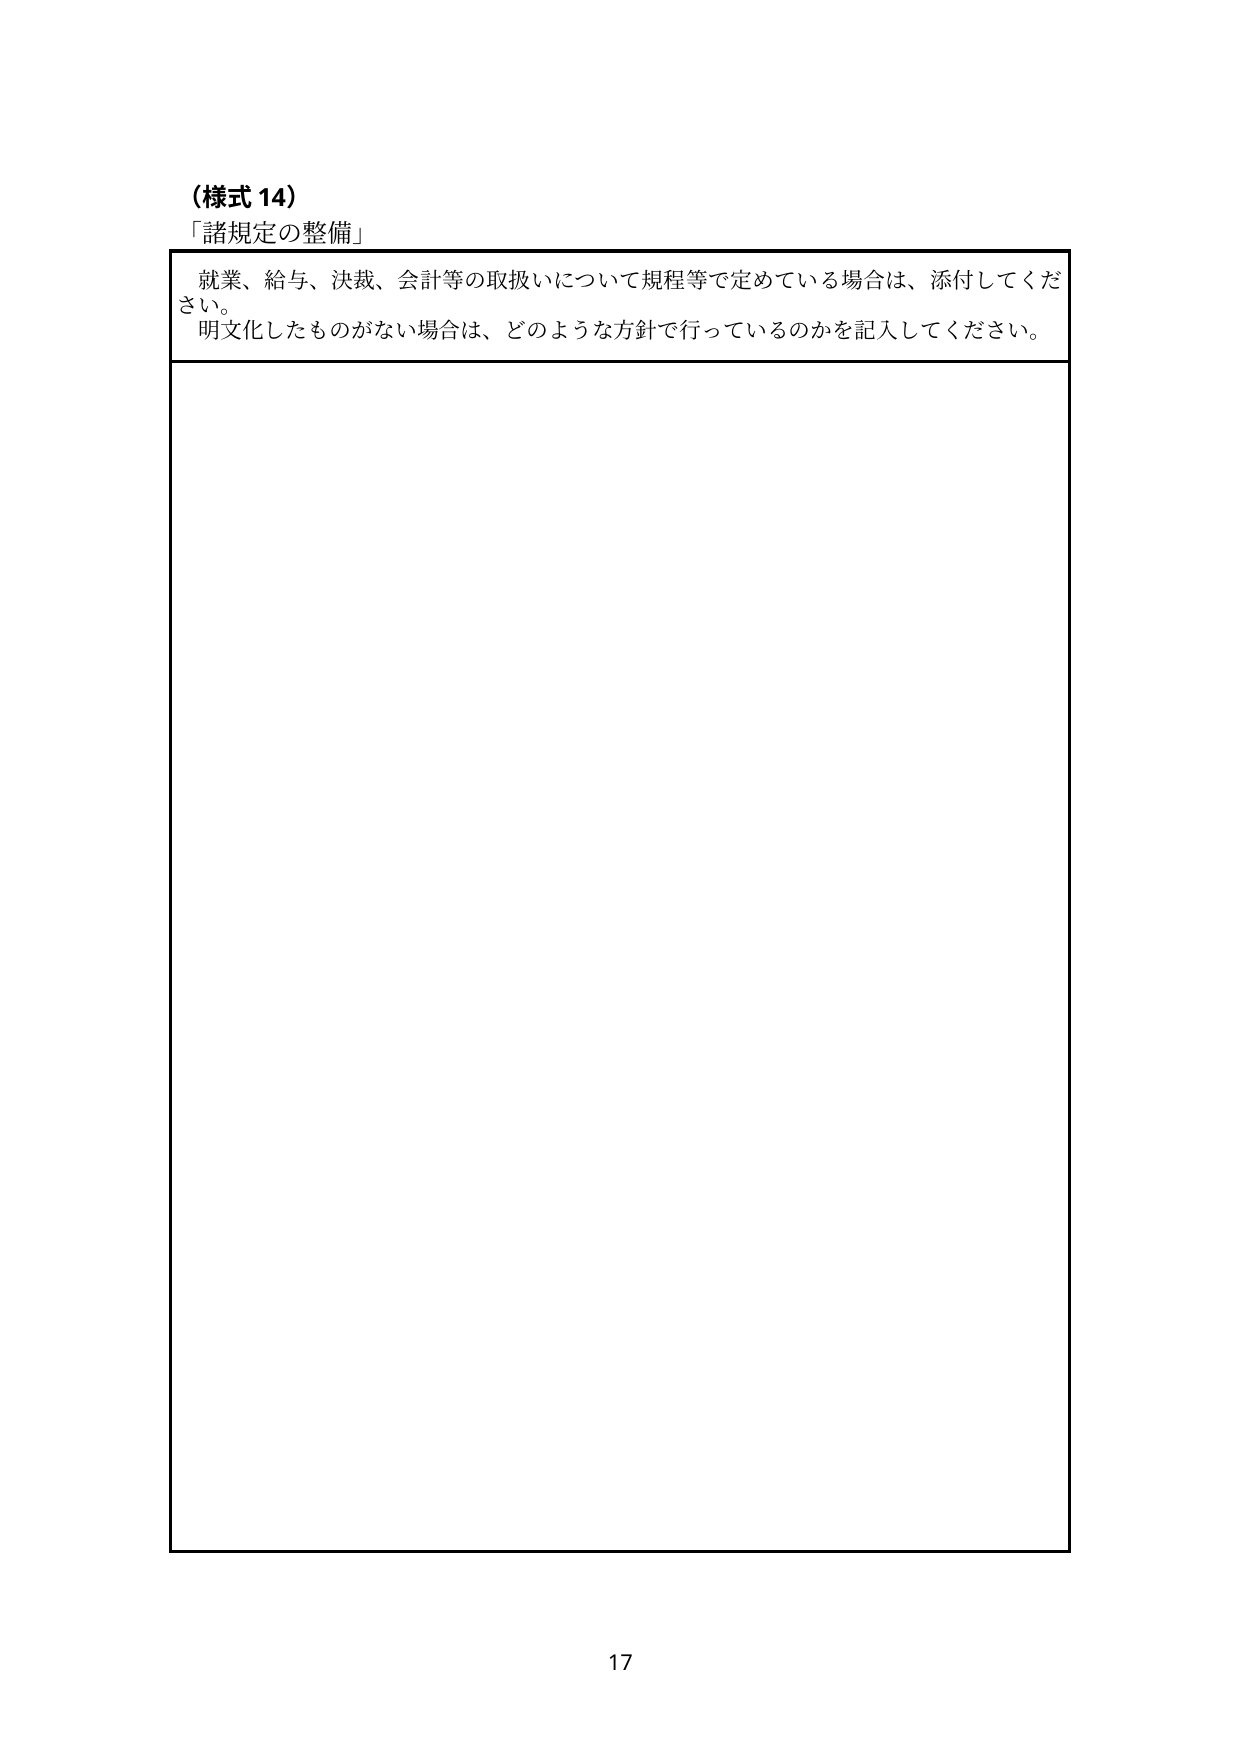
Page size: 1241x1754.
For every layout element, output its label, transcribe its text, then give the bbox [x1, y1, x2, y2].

table_cell [172, 363, 1068, 1549]
text 「諸規定の整備」 [177, 213, 1063, 249]
text （様式14） [177, 177, 1063, 213]
table_header 就業、給与、決裁、会計等の取扱いについて規程等で定めている場合は、添付してください。 明文化したものがない場合は、どのような方針で行っているのかを記入してください。 [172, 253, 1068, 359]
